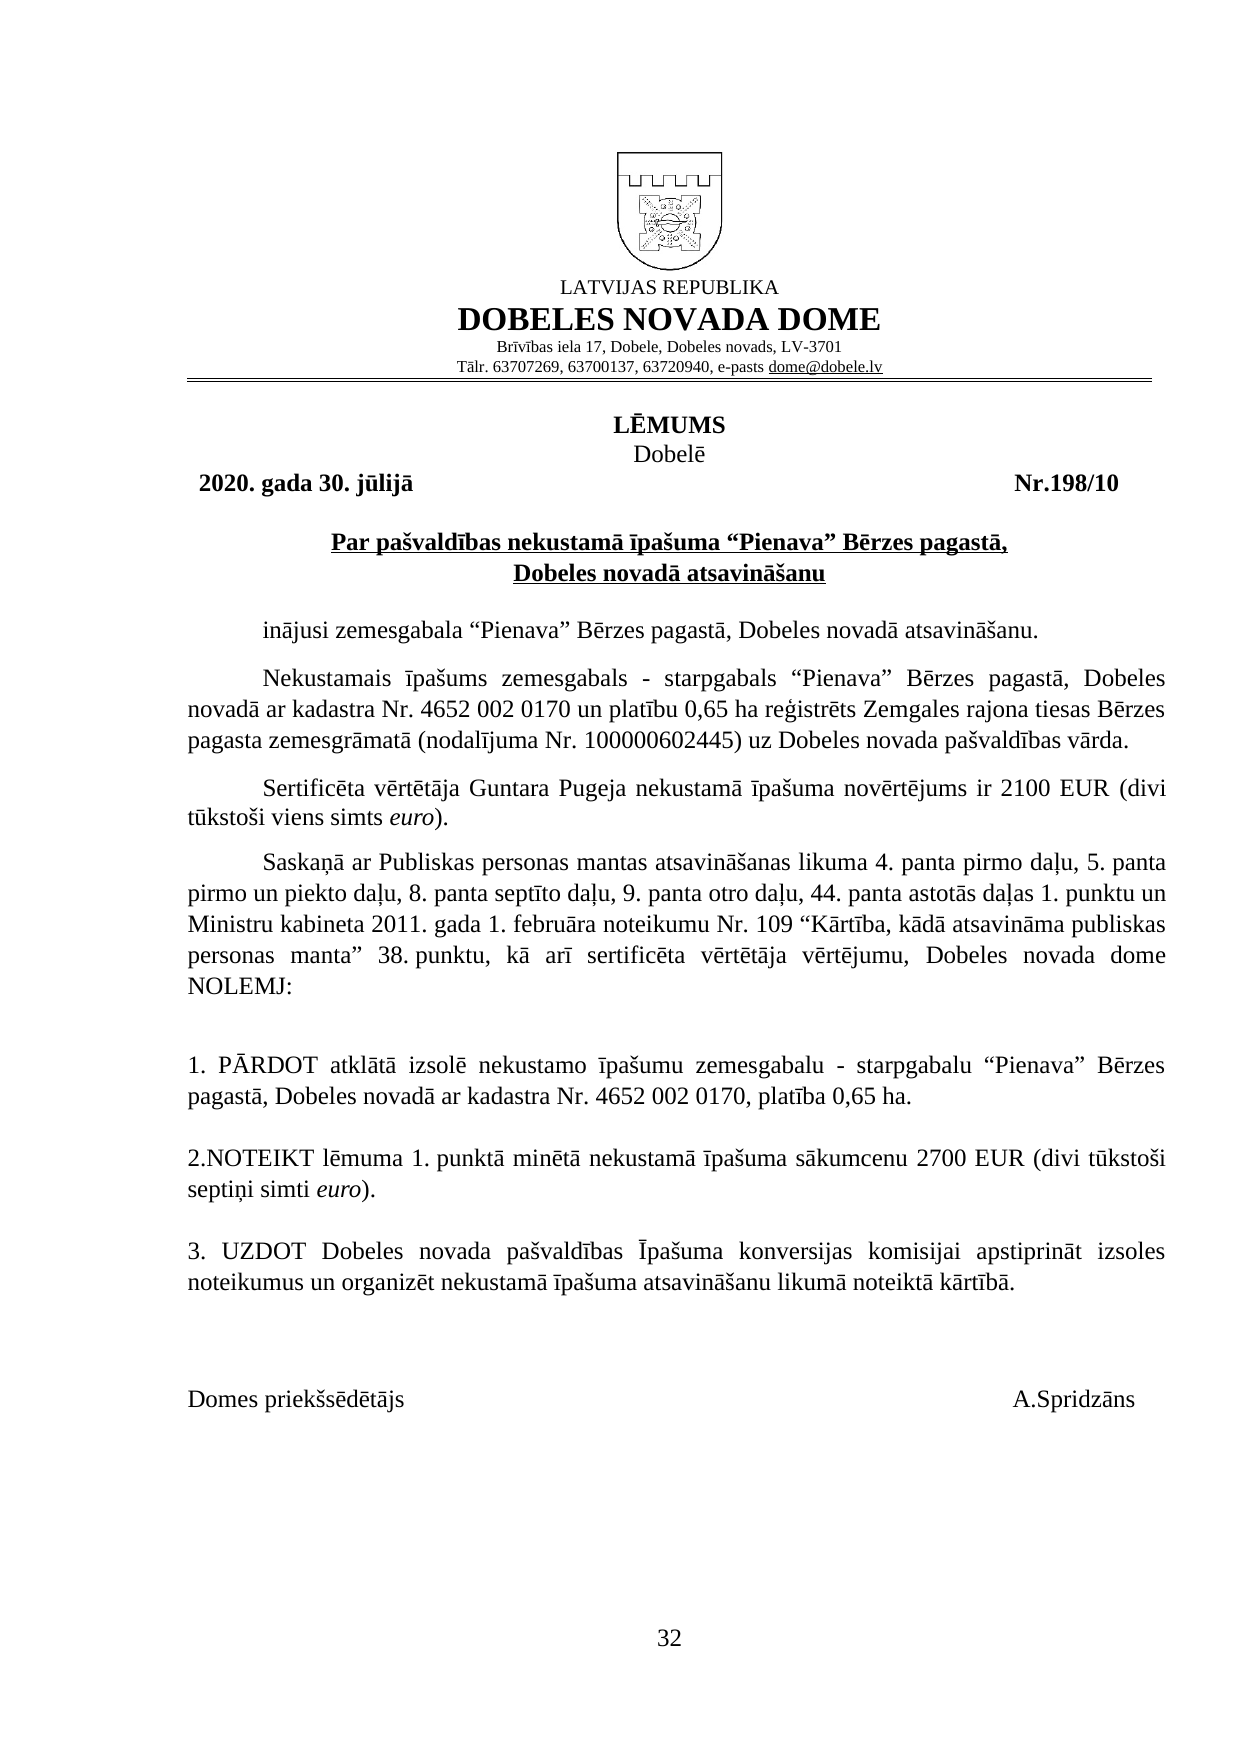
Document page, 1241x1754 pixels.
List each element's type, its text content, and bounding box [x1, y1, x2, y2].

text Saskaņā ar Publiskas personas mantas atsavināšanas likuma 4. panta pirmo daļu, 5. panta pirmo un piekto daļu, 8. panta septīto daļu, 9. panta otro daļu, 44. panta astotās daļas 1. punktu un Ministru kabineta 2011. gada 1. februāra noteikumu Nr. 109 “Kārtība, kādā atsavināma publiskas personas manta” 38. punktu, kā arī sertificēta vērtētāja vērtējumu, Dobeles novada dome NOLEMJ: [187, 847, 1166, 1000]
text LĒMUMS [187, 410, 1151, 439]
text Domes priekšsēdētājs A.Spridzāns [187, 1384, 1224, 1413]
text inājusi zemesgabala “Pienava” Bērzes pagastā, Dobeles novadā atsavināšanu. [187, 616, 1166, 644]
table_header Nr.198/10 [892, 468, 1136, 498]
text 2.NOTEIKT lēmuma 1. punktā minētā nekustamā īpašuma sākumcenu 2700 EUR (divi tūkstoši septiņi simti euro). [187, 1143, 1166, 1202]
text Dobelē [187, 439, 1151, 468]
text LATVIJAS REPUBLIKA [187, 275, 1152, 299]
text Par pašvaldības nekustamā īpašuma “Pienava” Bērzes pagastā, [187, 527, 1152, 556]
text Tālr. 63707269, 63700137, 63720940, e-pasts dome@dobele.lv [187, 356, 1152, 378]
picture [613, 150, 725, 273]
table_header 2020. gada 30. jūlijā [187, 468, 892, 498]
text Dobeles novadā atsavināšanu [187, 558, 1152, 587]
text 1. PĀRDOT atklātā izsolē nekustamo īpašumu zemesgabalu - starpgabalu “Pienava” Bērzes pagastā, Dobeles novadā ar kadastra Nr. 4652 002 0170, platība 0,65 ha. [187, 1050, 1166, 1110]
text Nekustamais īpašums zemesgabals - starpgabals “Pienava” Bērzes pagastā, Dobeles novadā ar kadastra Nr. 4652 002 0170 un platību 0,65 ha reģistrēts Zemgales rajona tiesas Bērzes pagasta zemesgrāmatā (nodalījuma Nr. 100000602445) uz Dobeles novada pašvaldības vārda. [187, 663, 1166, 754]
text DOBELES NOVADA DOME [187, 299, 1152, 337]
text Brīvības iela 17, Dobele, Dobeles novads, LV-3701 [187, 337, 1152, 356]
text 3. UZDOT Dobeles novada pašvaldības Īpašuma konversijas komisijai apstiprināt izsoles noteikumus un organizēt nekustamā īpašuma atsavināšanu likumā noteiktā kārtībā. [187, 1236, 1166, 1296]
text Sertificēta vērtētāja Guntara Pugeja nekustamā īpašuma novērtējums ir 2100 EUR (divi tūkstoši viens simts euro). [187, 773, 1166, 831]
